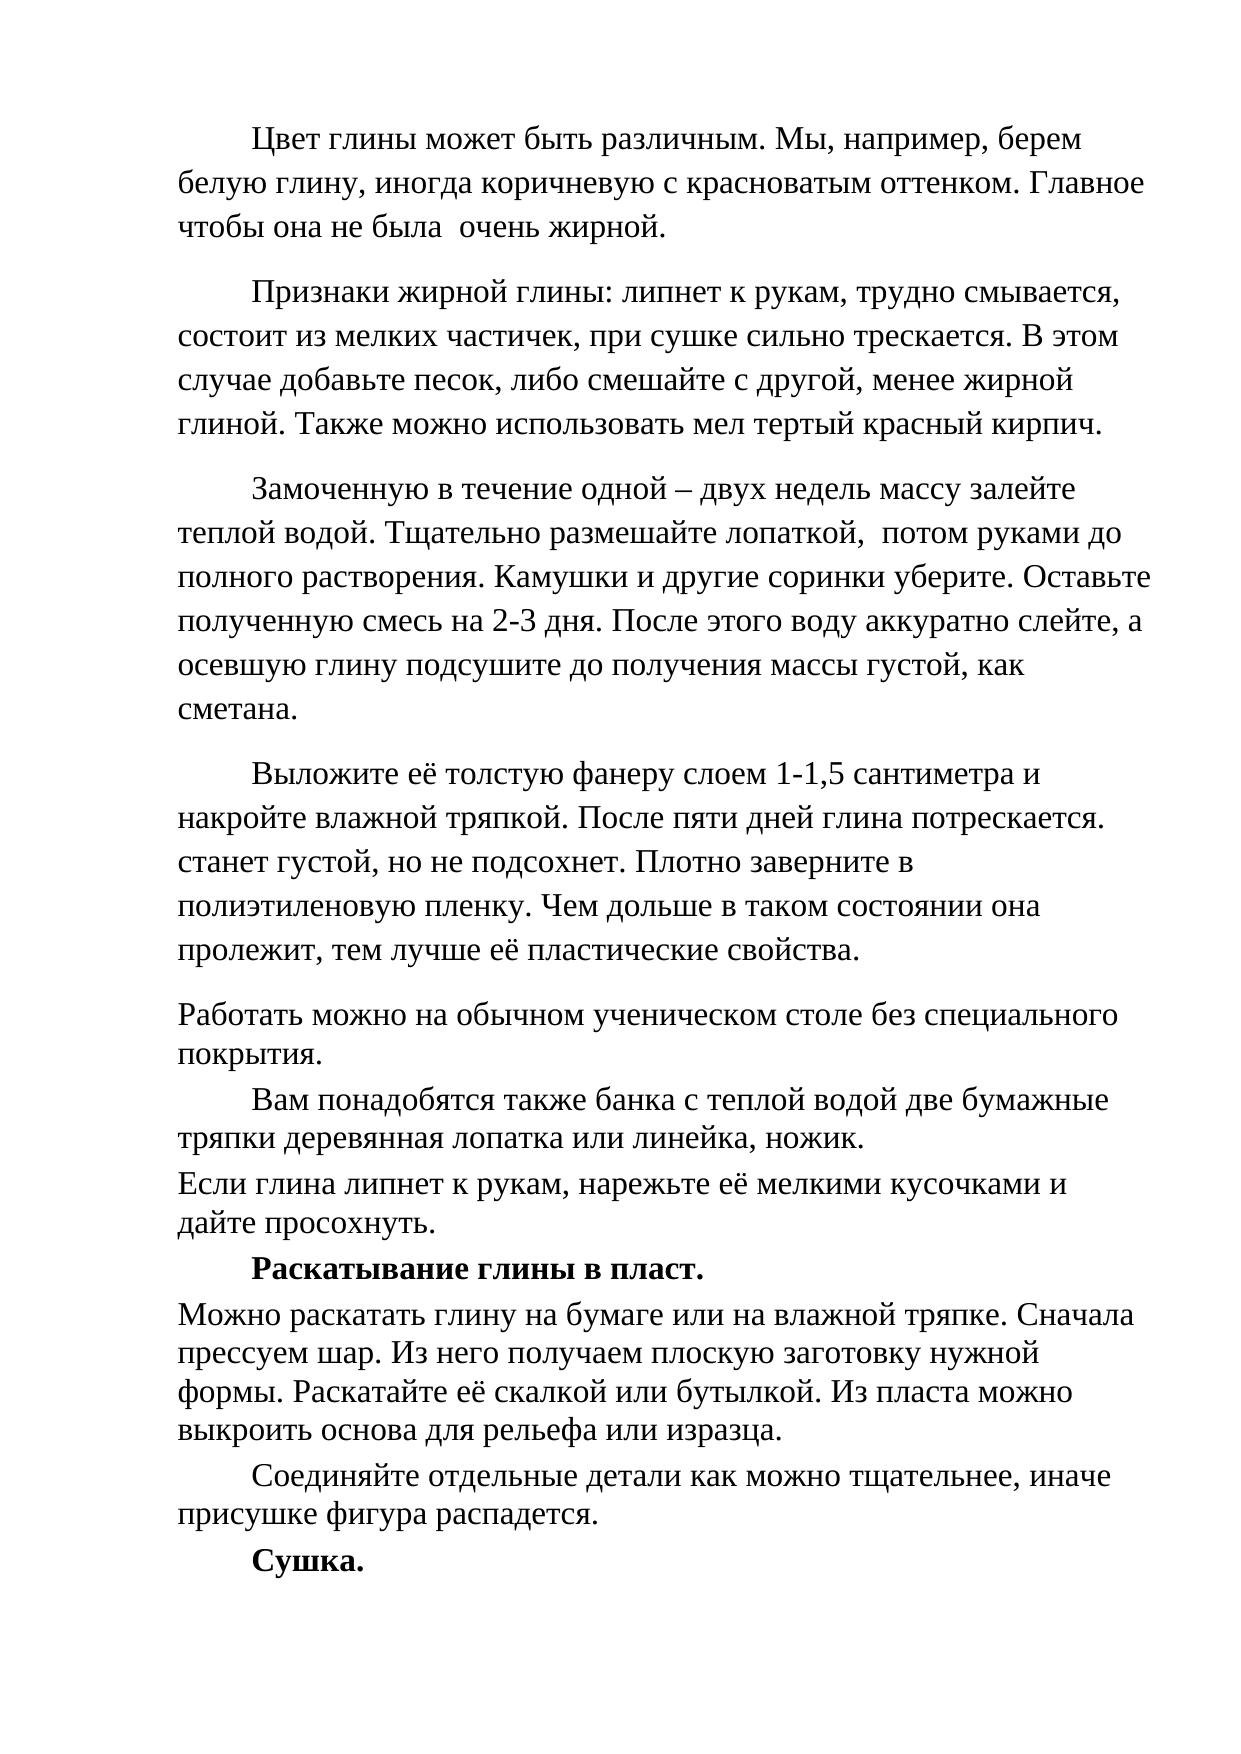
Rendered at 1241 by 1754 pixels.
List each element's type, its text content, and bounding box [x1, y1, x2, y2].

text Цвет глины может быть различным. Мы, например, берем белую глину, иногда коричневую с красноватым оттенком. Главное чтобы она не была очень жирной. [177, 118, 1152, 244]
text Работать можно на обычном ученическом столе без специального покрытия. [177, 994, 1152, 1071]
text Раскатывание глины в пласт. [177, 1248, 1152, 1286]
text Вам понадобятся также банка с теплой водой две бумажные тряпки деревянная лопатка или линейка, ножик. [177, 1079, 1152, 1156]
text Если глина липнет к рукам, нарежьте её мелкими кусочками и дайте просохнуть. [177, 1163, 1152, 1240]
text Выложите её толстую фанеру слоем 1-1,5 сантиметра и накройте влажной тряпкой. После пяти дней глина потрескается. станет густой, но не подсохнет. Плотно заверните в полиэтиленовую пленку. Чем дольше в таком состоянии она пролежит, тем лучше её пластические свойства. [177, 753, 1152, 968]
text Замоченную в течение одной – двух недель массу залейте теплой водой. Тщательно размешайте лопаткой, потом руками до полного растворения. Камушки и другие соринки уберите. Оставьте полученную смесь на 2-3 дня. После этого воду аккуратно слейте, а осевшую глину подсушите до получения массы густой, как сметана. [177, 468, 1152, 727]
text Признаки жирной глины: липнет к рукам, трудно смывается, состоит из мелких частичек, при сушке сильно трескается. В этом случае добавьте песок, либо смешайте с другой, менее жирной глиной. Также можно использовать мел тертый красный кирпич. [177, 271, 1152, 442]
text Соединяйте отдельные детали как можно тщательнее, иначе присушке фигура распадется. [177, 1455, 1152, 1532]
text Можно раскатать глину на бумаге или на влажной тряпке. Сначала прессуем шар. Из него получаем плоскую заготовку нужной формы. Раскатайте её скалкой или бутылкой. Из пласта можно выкроить основа для рельефа или изразца. [177, 1294, 1152, 1447]
text Сушка. [177, 1540, 1152, 1578]
